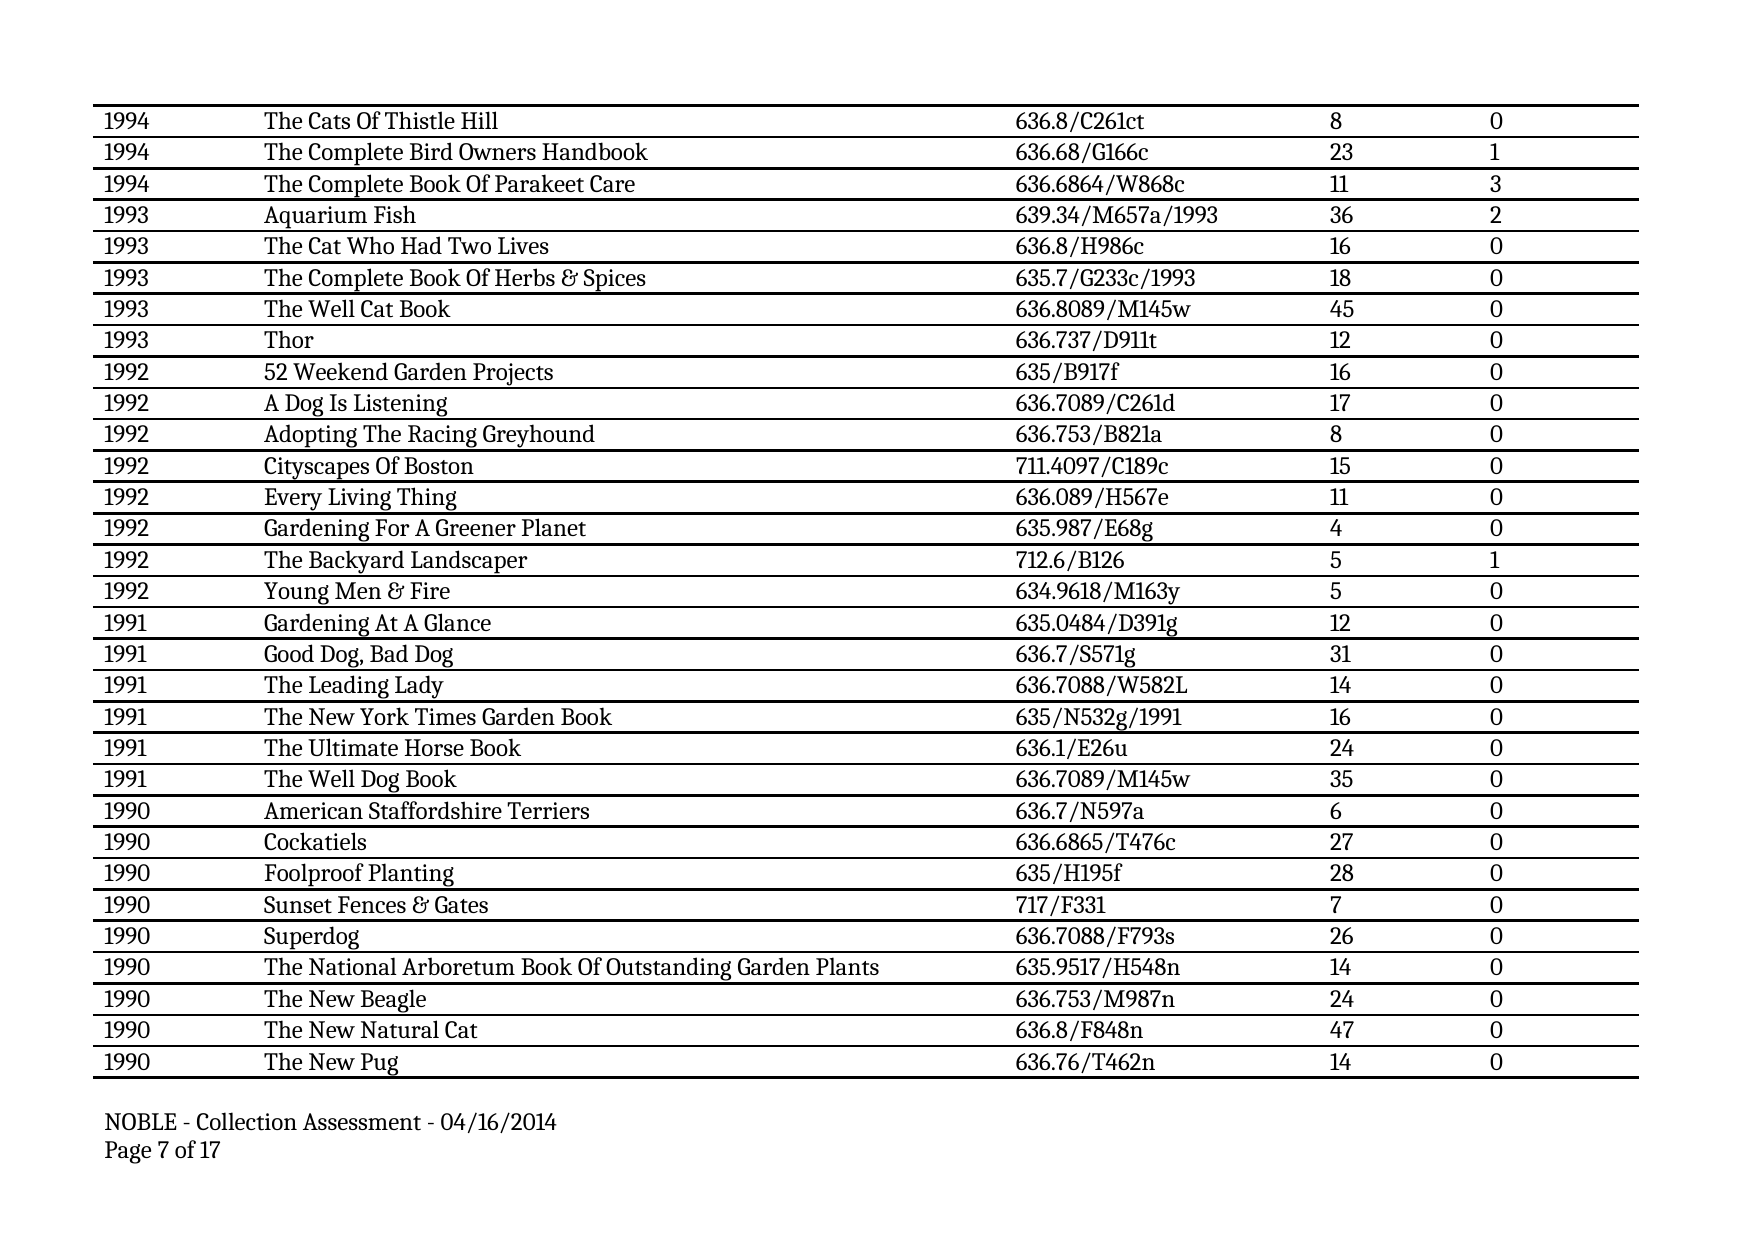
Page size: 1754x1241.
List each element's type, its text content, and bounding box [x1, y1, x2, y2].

table_cell 1993 [93, 232, 253, 261]
table_cell Superdog [253, 922, 999, 951]
table_cell 0 [1479, 1047, 1638, 1076]
table_cell 0 [1479, 734, 1638, 763]
table_cell 1994 [93, 138, 253, 167]
table_cell 28 [1319, 859, 1478, 888]
table_cell 0 [1479, 107, 1638, 136]
table_cell 717/F331 [999, 891, 1319, 919]
table_cell 52 Weekend Garden Projects [253, 358, 999, 386]
table_cell 15 [1319, 452, 1478, 480]
table_cell 1991 [93, 734, 253, 763]
table_cell 636.089/H567e [999, 483, 1319, 512]
table_cell 0 [1479, 295, 1638, 324]
table_cell 0 [1479, 452, 1638, 480]
table_cell 635/N532g/1991 [999, 703, 1319, 731]
table_cell 1993 [93, 295, 253, 324]
table_cell 711.4097/C189c [999, 452, 1319, 480]
table_cell 16 [1319, 703, 1478, 731]
table_cell 636.753/B821a [999, 420, 1319, 449]
table_cell 636.1/E26u [999, 734, 1319, 763]
table_cell 0 [1479, 608, 1638, 637]
table_cell 35 [1319, 765, 1478, 794]
table_cell 0 [1479, 232, 1638, 261]
table_cell 1993 [93, 264, 253, 292]
table_cell 0 [1479, 828, 1638, 857]
table_cell 636.6865/T476c [999, 828, 1319, 857]
table_cell 636.8/F848n [999, 1016, 1319, 1045]
table_cell 0 [1479, 922, 1638, 951]
table_cell 635.0484/D391g [999, 608, 1319, 637]
table_cell 1990 [93, 828, 253, 857]
table_cell Sunset Fences & Gates [253, 891, 999, 919]
table_cell 17 [1319, 389, 1478, 418]
table_cell 1991 [93, 608, 253, 637]
table_cell 24 [1319, 985, 1478, 1013]
table_cell 636.7089/C261d [999, 389, 1319, 418]
table_cell 0 [1479, 765, 1638, 794]
table_cell The Backyard Landscaper [253, 546, 999, 574]
table_cell 3 [1479, 170, 1638, 198]
table_cell Gardening For A Greener Planet [253, 515, 999, 543]
table_cell 1990 [93, 985, 253, 1013]
table_cell Every Living Thing [253, 483, 999, 512]
table_cell 31 [1319, 640, 1478, 668]
table_cell 5 [1319, 546, 1478, 574]
table_cell 636.7088/W582L [999, 671, 1319, 700]
table_cell The National Arboretum Book Of Outstanding Garden Plants [253, 953, 999, 982]
table_cell 14 [1319, 953, 1478, 982]
table_cell 636.68/G166c [999, 138, 1319, 167]
table_cell 14 [1319, 1047, 1478, 1076]
table_cell 1 [1479, 138, 1638, 167]
table_cell 4 [1319, 515, 1478, 543]
table_cell A Dog Is Listening [253, 389, 999, 418]
table_cell 0 [1479, 358, 1638, 386]
table_cell The Complete Bird Owners Handbook [253, 138, 999, 167]
table_cell 47 [1319, 1016, 1478, 1045]
table_cell 712.6/B126 [999, 546, 1319, 574]
table_cell 1994 [93, 107, 253, 136]
table_cell 0 [1479, 985, 1638, 1013]
table_cell 636.7/S571g [999, 640, 1319, 668]
table_cell 8 [1319, 107, 1478, 136]
table_cell The New Pug [253, 1047, 999, 1076]
table_cell 636.737/D911t [999, 326, 1319, 355]
table_cell 0 [1479, 515, 1638, 543]
table_cell 6 [1319, 797, 1478, 825]
table_cell 23 [1319, 138, 1478, 167]
table_cell 0 [1479, 671, 1638, 700]
table_cell 636.753/M987n [999, 985, 1319, 1013]
table_cell 0 [1479, 264, 1638, 292]
table_cell American Staffordshire Terriers [253, 797, 999, 825]
table_cell 0 [1479, 483, 1638, 512]
table_cell 16 [1319, 358, 1478, 386]
table_cell 11 [1319, 170, 1478, 198]
table_cell 1993 [93, 201, 253, 229]
table_cell 639.34/M657a/1993 [999, 201, 1319, 229]
table_cell 1991 [93, 703, 253, 731]
table_cell 24 [1319, 734, 1478, 763]
table_cell The Leading Lady [253, 671, 999, 700]
table_cell 16 [1319, 232, 1478, 261]
table_cell 0 [1479, 1016, 1638, 1045]
table_cell 12 [1319, 326, 1478, 355]
table_cell 12 [1319, 608, 1478, 637]
table_cell 1990 [93, 859, 253, 888]
table_cell 11 [1319, 483, 1478, 512]
table_cell 1990 [93, 797, 253, 825]
table_cell The Complete Book Of Herbs & Spices [253, 264, 999, 292]
table_cell 26 [1319, 922, 1478, 951]
table_cell The New York Times Garden Book [253, 703, 999, 731]
table_cell The Complete Book Of Parakeet Care [253, 170, 999, 198]
table_cell Thor [253, 326, 999, 355]
table_cell Adopting The Racing Greyhound [253, 420, 999, 449]
table_cell 36 [1319, 201, 1478, 229]
table_cell The Well Dog Book [253, 765, 999, 794]
table_cell 1992 [93, 546, 253, 574]
table_cell 27 [1319, 828, 1478, 857]
table_cell 1 [1479, 546, 1638, 574]
table_cell 635.987/E68g [999, 515, 1319, 543]
table_cell 1992 [93, 389, 253, 418]
table_cell 1992 [93, 358, 253, 386]
table_cell 14 [1319, 671, 1478, 700]
table_cell The New Natural Cat [253, 1016, 999, 1045]
table_cell Aquarium Fish [253, 201, 999, 229]
table_cell 1990 [93, 1016, 253, 1045]
table_cell 636.7089/M145w [999, 765, 1319, 794]
table_cell The Cats Of Thistle Hill [253, 107, 999, 136]
table_cell 635/B917f [999, 358, 1319, 386]
table_cell The Well Cat Book [253, 295, 999, 324]
table_cell 5 [1319, 577, 1478, 606]
table_cell 0 [1479, 797, 1638, 825]
table_cell 1993 [93, 326, 253, 355]
table_cell Cockatiels [253, 828, 999, 857]
table_cell 0 [1479, 640, 1638, 668]
table_cell 1991 [93, 640, 253, 668]
table_cell 636.6864/W868c [999, 170, 1319, 198]
table_cell Young Men & Fire [253, 577, 999, 606]
table_cell 0 [1479, 326, 1638, 355]
table_cell Gardening At A Glance [253, 608, 999, 637]
table_cell 45 [1319, 295, 1478, 324]
table_cell 1990 [93, 922, 253, 951]
table_cell 636.8/C261ct [999, 107, 1319, 136]
table_cell 0 [1479, 389, 1638, 418]
table_cell The Ultimate Horse Book [253, 734, 999, 763]
table_cell 18 [1319, 264, 1478, 292]
table_cell 636.8089/M145w [999, 295, 1319, 324]
table_cell 1990 [93, 1047, 253, 1076]
table_cell Cityscapes Of Boston [253, 452, 999, 480]
table_cell 1990 [93, 953, 253, 982]
table_cell Good Dog, Bad Dog [253, 640, 999, 668]
table_cell 636.76/T462n [999, 1047, 1319, 1076]
table_cell 0 [1479, 577, 1638, 606]
table_cell 7 [1319, 891, 1478, 919]
table_cell 0 [1479, 891, 1638, 919]
table_cell The Cat Who Had Two Lives [253, 232, 999, 261]
table_cell 1991 [93, 671, 253, 700]
table_cell 2 [1479, 201, 1638, 229]
table_cell Foolproof Planting [253, 859, 999, 888]
table_cell 0 [1479, 859, 1638, 888]
table_cell 636.8/H986c [999, 232, 1319, 261]
table_cell 1990 [93, 891, 253, 919]
table_cell 1991 [93, 765, 253, 794]
table_cell 1992 [93, 452, 253, 480]
table_cell 635.9517/H548n [999, 953, 1319, 982]
table_cell 636.7/N597a [999, 797, 1319, 825]
table_cell 634.9618/M163y [999, 577, 1319, 606]
table_cell 1992 [93, 577, 253, 606]
table_cell 1994 [93, 170, 253, 198]
table_cell The New Beagle [253, 985, 999, 1013]
table_cell 0 [1479, 703, 1638, 731]
table_cell 0 [1479, 953, 1638, 982]
table_cell 1992 [93, 515, 253, 543]
table_cell 8 [1319, 420, 1478, 449]
table_cell 1992 [93, 420, 253, 449]
table_cell 1992 [93, 483, 253, 512]
table_cell 635.7/G233c/1993 [999, 264, 1319, 292]
table_cell 635/H195f [999, 859, 1319, 888]
table_cell 636.7088/F793s [999, 922, 1319, 951]
table_cell 0 [1479, 420, 1638, 449]
